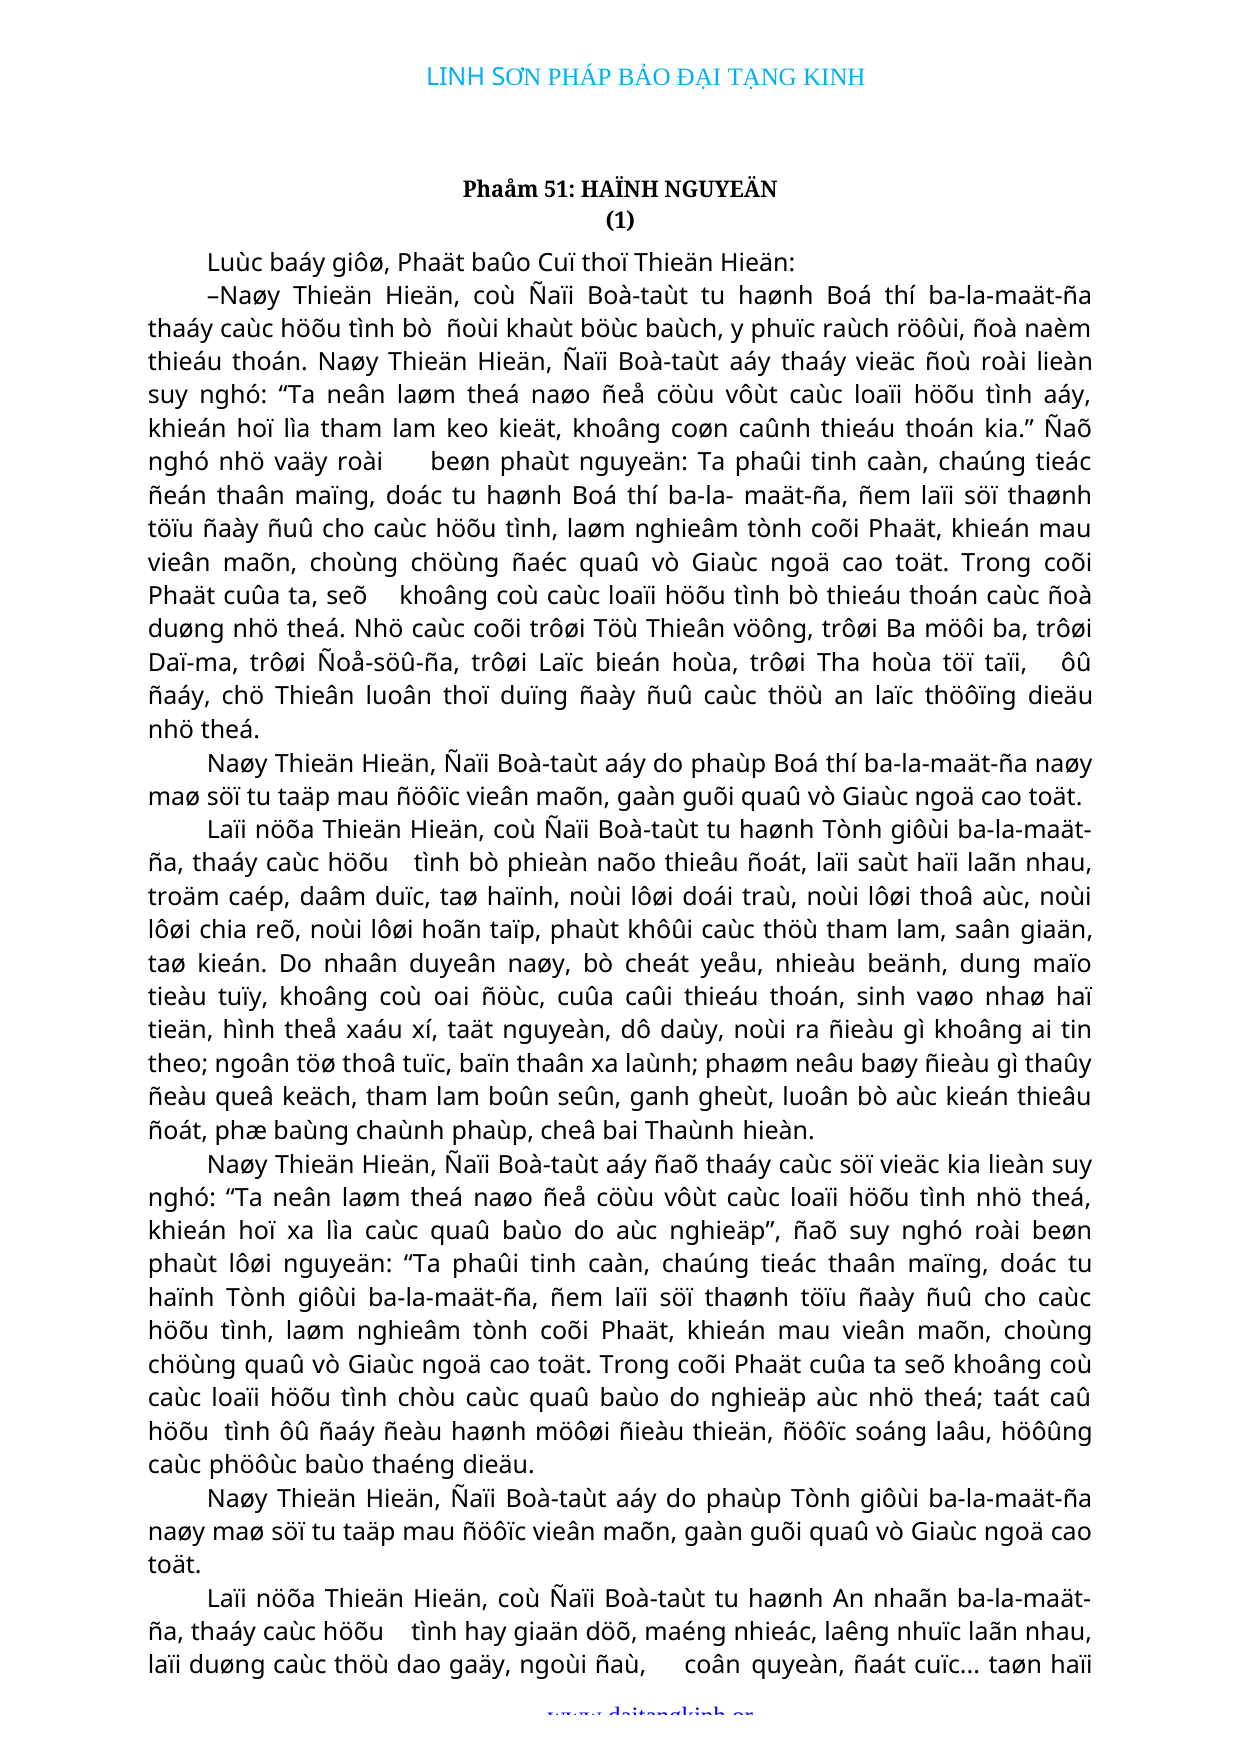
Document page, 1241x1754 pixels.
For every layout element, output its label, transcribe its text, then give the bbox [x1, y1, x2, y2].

text Laïi nöõa Thieän Hieän, coù Ñaïi Boà-taùt tu haønh Tònh giôùi ba-la-maät-ña, thaáy caùc höõu tình bò phieàn naõo thieâu ñoát, laïi saùt haïi laãn nhau, troäm caép, daâm duïc, taø haïnh, noùi lôøi doái traù, noùi lôøi thoâ aùc, noùi lôøi chia reõ, noùi lôøi hoãn taïp, phaùt khôûi caùc thöù tham lam, saân giaän, taø kieán. Do nhaân duyeân naøy, bò cheát yeåu, nhieàu beänh, dung maïo tieàu tuïy, khoâng coù oai ñöùc, cuûa caûi thieáu thoán, sinh vaøo nhaø haï tieän, hình theå xaáu xí, taät nguyeàn, dô daùy, noùi ra ñieàu gì khoâng ai tin theo; ngoân töø thoâ tuïc, baïn thaân xa laùnh; phaøm neâu baøy ñieàu gì thaûy ñeàu queâ keäch, tham lam boûn seûn, ganh gheùt, luoân bò aùc kieán thieâu ñoát, phæ baùng chaùnh phaùp, cheâ bai Thaùnh hieàn. [148, 812, 1093, 1147]
text Naøy Thieän Hieän, Ñaïi Boà-taùt aáy do phaùp Tònh giôùi ba-la-maät-ña naøy maø söï tu taäp mau ñöôïc vieân maõn, gaàn guõi quaû vò Giaùc ngoä cao toät. [148, 1481, 1093, 1581]
text Naøy Thieän Hieän, Ñaïi Boà-taùt aáy ñaõ thaáy caùc söï vieäc kia lieàn suy nghó: “Ta neân laøm theá naøo ñeå cöùu vôùt caùc loaïi höõu tình nhö theá, khieán hoï xa lìa caùc quaû baùo do aùc nghieäp”, ñaõ suy nghó roài beøn phaùt lôøi nguyeän: “Ta phaûi tinh caàn, chaúng tieác thaân maïng, doác tu haïnh Tònh giôùi ba-la-maät-ña, ñem laïi söï thaønh töïu ñaày ñuû cho caùc höõu tình, laøm nghieâm tònh coõi Phaät, khieán mau vieân maõn, choùng chöùng quaû vò Giaùc ngoä cao toät. Trong coõi Phaät cuûa ta seõ khoâng coù caùc loaïi höõu tình chòu caùc quaû baùo do nghieäp aùc nhö theá; taát caû höõu tình ôû ñaáy ñeàu haønh möôøi ñieàu thieän, ñöôïc soáng laâu, höôûng caùc phöôùc baùo thaéng dieäu. [148, 1147, 1093, 1481]
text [148, 1581, 1093, 1681]
text Luùc baáy giôø, Phaät baûo Cuï thoï Thieän Hieän: [207, 245, 1105, 277]
text –Naøy Thieän Hieän, coù Ñaïi Boà-taùt tu haønh Boá thí ba-la-maät-ña thaáy caùc höõu tình bò ñoùi khaùt böùc baùch, y phuïc raùch röôùi, ñoà naèm thieáu thoán. Naøy Thieän Hieän, Ñaïi Boà-taùt aáy thaáy vieäc ñoù roài lieàn suy nghó: “Ta neân laøm theá naøo ñeå cöùu vôùt caùc loaïi höõu tình aáy, khieán hoï lìa tham lam keo kieät, khoâng coøn caûnh thieáu thoán kia.” Ñaõ nghó nhö vaäy roài beøn phaùt nguyeän: Ta phaûi tinh caàn, chaúng tieác ñeán thaân maïng, doác tu haønh Boá thí ba-la- maät-ña, ñem laïi söï thaønh töïu ñaày ñuû cho caùc höõu tình, laøm nghieâm tònh coõi Phaät, khieán mau vieân maõn, choùng chöùng ñaéc quaû vò Giaùc ngoä cao toät. Trong coõi Phaät cuûa ta, seõ khoâng coù caùc loaïi höõu tình bò thieáu thoán caùc ñoà duøng nhö theá. Nhö caùc coõi trôøi Töù Thieân vöông, trôøi Ba möôi ba, trôøi Daï-ma, trôøi Ñoå-söû-ña, trôøi Laïc bieán hoùa, trôøi Tha hoùa töï taïi, ôû ñaáy, chö Thieân luoân thoï duïng ñaày ñuû caùc thöù an laïc thöôïng dieäu nhö theá. [148, 277, 1093, 746]
text Phaåm 51: HAÏNH NGUYEÄN (1) [449, 173, 791, 235]
text Naøy Thieän Hieän, Ñaïi Boà-taùt aáy do phaùp Boá thí ba-la-maät-ña naøy maø söï tu taäp mau ñöôïc vieân maõn, gaàn guõi quaû vò Giaùc ngoä cao toät. [148, 746, 1093, 812]
